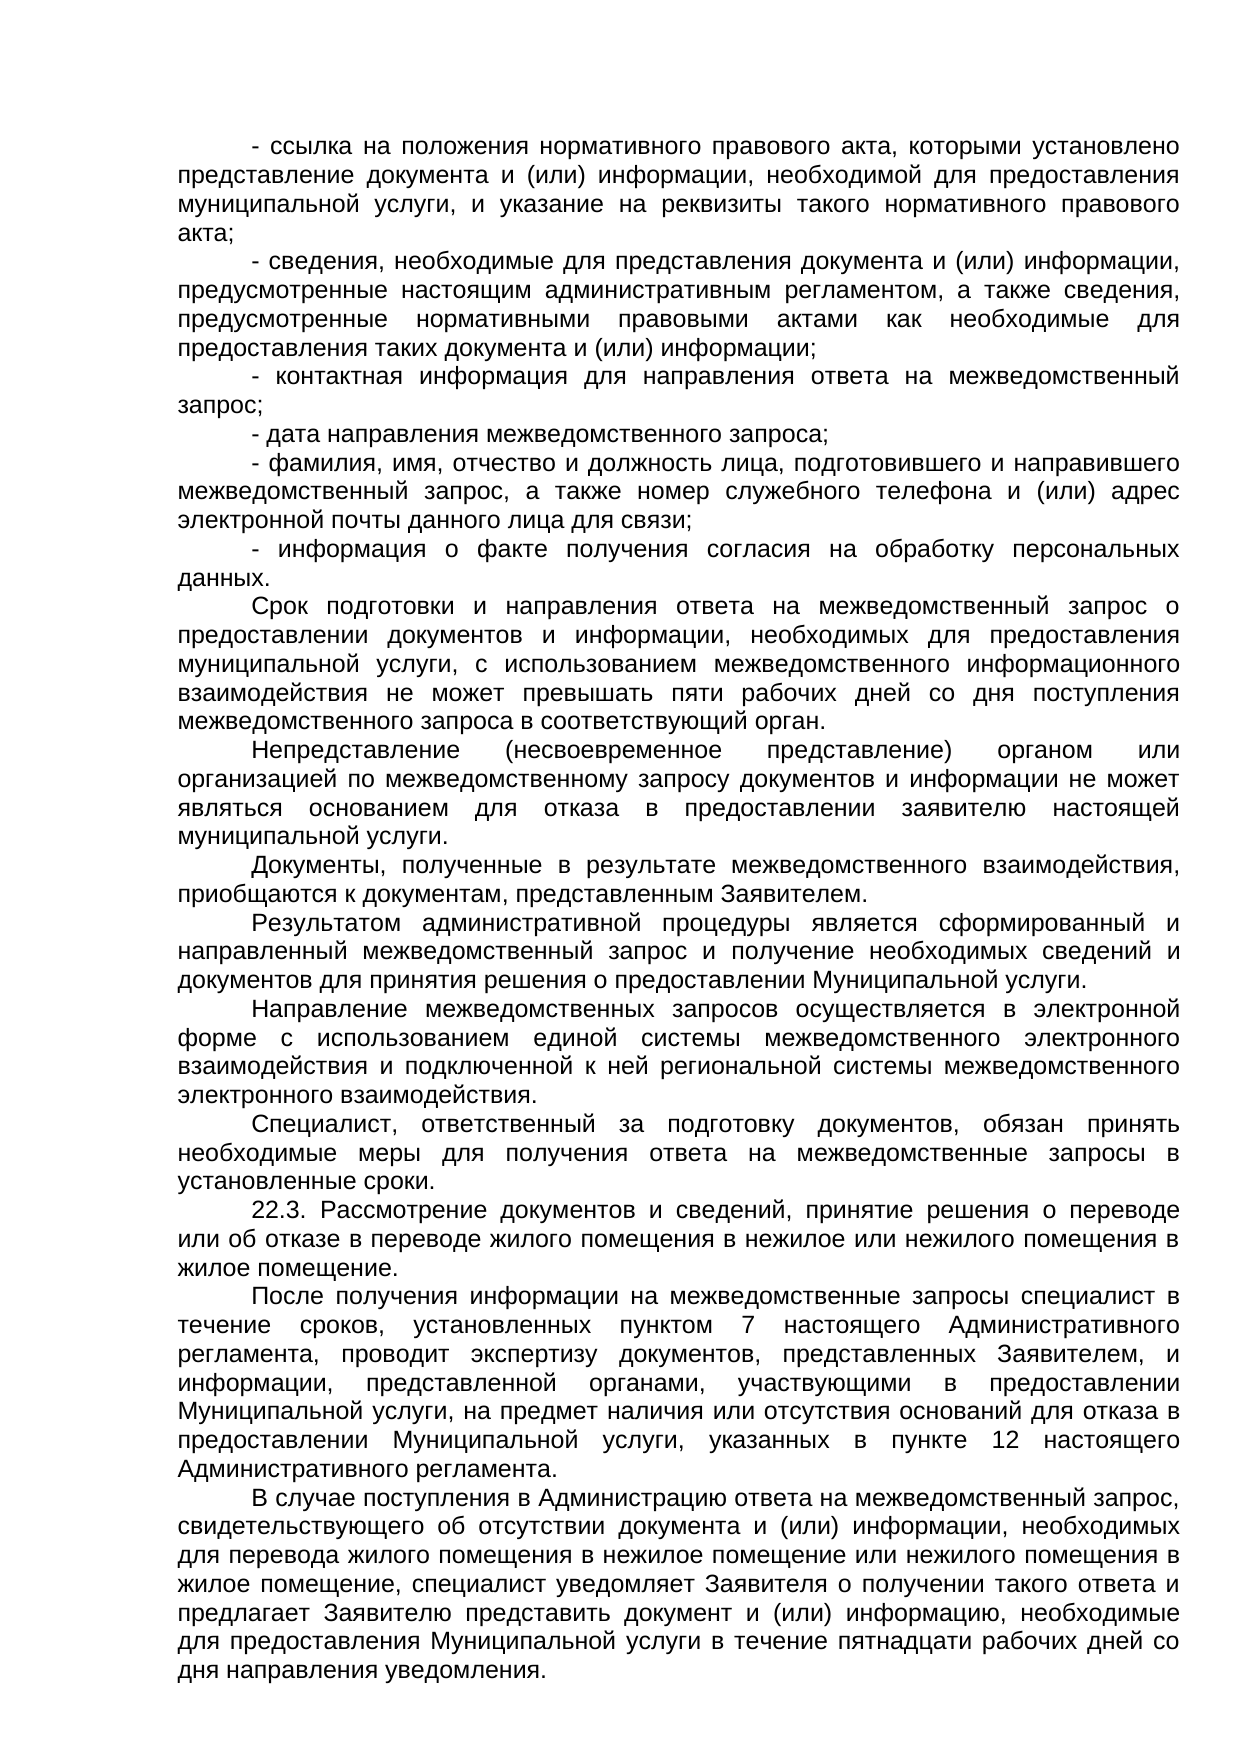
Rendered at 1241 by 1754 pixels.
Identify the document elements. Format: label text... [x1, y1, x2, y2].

text Результатом административной процедуры является сформированный и направленный межведомственный запрос и получение необходимых сведений и документов для принятия решения о предоставлении Муниципальной услуги. [177, 908, 1181, 994]
text - информация о факте получения согласия на обработку персональных данных. [177, 534, 1181, 591]
text Непредставление (несвоевременное представление) органом или организацией по межведомственному запросу документов и информации не может являться основанием для отказа в предоставлении заявителю настоящей муниципальной услуги. [177, 735, 1181, 850]
text - дата направления межведомственного запроса; [177, 419, 1181, 448]
text - ссылка на положения нормативного правового акта, которыми установлено представление документа и (или) информации, необходимой для предоставления муниципальной услуги, и указание на реквизиты такого нормативного правового акта; [177, 131, 1181, 246]
text - сведения, необходимые для представления документа и (или) информации, предусмотренные настоящим административным регламентом, а также сведения, предусмотренные нормативными правовыми актами как необходимые для предоставления таких документа и (или) информации; [177, 246, 1181, 361]
text Документы, полученные в результате межведомственного взаимодействия, приобщаются к документам, представленным Заявителем. [177, 850, 1181, 908]
text - фамилия, имя, отчество и должность лица, подготовившего и направившего межведомственный запрос, а также номер служебного телефона и (или) адрес электронной почты данного лица для связи; [177, 448, 1181, 534]
text - контактная информация для направления ответа на межведомственный запрос; [177, 361, 1181, 419]
text После получения информации на межведомственные запросы специалист в течение сроков, установленных пунктом 7 настоящего Административного регламента, проводит экспертизу документов, представленных Заявителем, и информации, представленной органами, участвующими в предоставлении Муниципальной услуги, на предмет наличия или отсутствия оснований для отказа в предоставлении Муниципальной услуги, указанных в пункте 12 настоящего Административного регламента. [177, 1281, 1181, 1483]
text Срок подготовки и направления ответа на межведомственный запрос о предоставлении документов и информации, необходимых для предоставления муниципальной услуги, с использованием межведомственного информационного взаимодействия не может превышать пяти рабочих дней со дня поступления межведомственного запроса в соответствующий орган. [177, 591, 1181, 735]
list 22.3. Рассмотрение документов и сведений, принятие решения о переводе или об отказе в переводе жилого помещения в нежилое или нежилого помещения в жилое помещение. [177, 1195, 1181, 1281]
text Специалист, ответственный за подготовку документов, обязан принять необходимые меры для получения ответа на межведомственные запросы в установленные сроки. [177, 1109, 1181, 1195]
text В случае поступления в Администрацию ответа на межведомственный запрос, свидетельствующего об отсутствии документа и (или) информации, необходимых для перевода жилого помещения в нежилое помещение или нежилого помещения в жилое помещение, специалист уведомляет Заявителя о получении такого ответа и предлагает Заявителю представить документ и (или) информацию, необходимые для предоставления Муниципальной услуги в течение пятнадцати рабочих дней со дня направления уведомления. [177, 1483, 1181, 1684]
text Направление межведомственных запросов осуществляется в электронной форме с использованием единой системы межведомственного электронного взаимодействия и подключенной к ней региональной системы межведомственного электронного взаимодействия. [177, 994, 1181, 1109]
